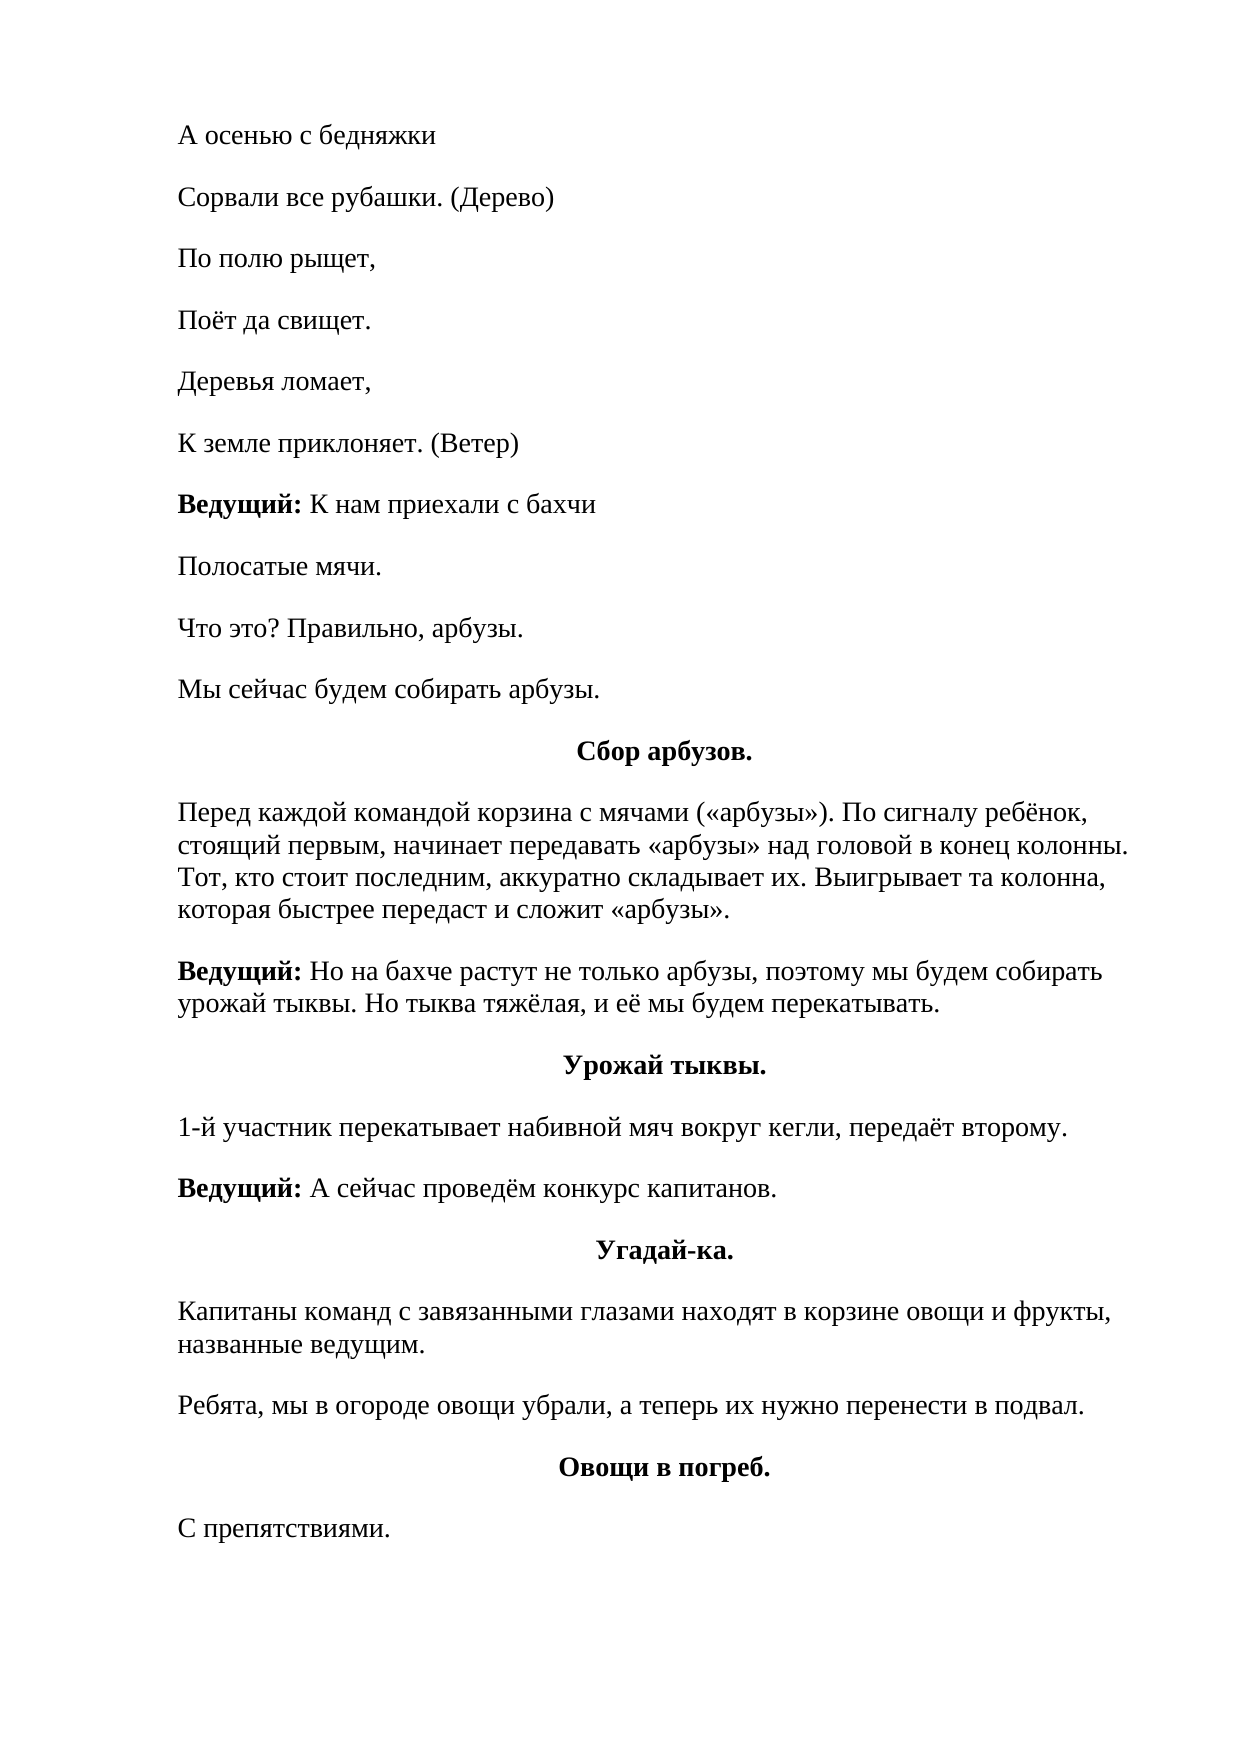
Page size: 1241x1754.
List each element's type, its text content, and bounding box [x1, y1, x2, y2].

text Полосатые мячи. [177, 549, 1152, 581]
text Ведущий: К нам приехали с бахчи [177, 487, 1152, 520]
text Урожай тыквы. [177, 1048, 1152, 1080]
text По полю рыщет, [177, 241, 1152, 274]
text С препятствиями. [177, 1511, 1152, 1544]
text Сорвали все рубашки. (Дерево) [177, 180, 1152, 212]
text 1-й участник перекатывает набивной мяч вокруг кегли, передаёт второму. [177, 1109, 1152, 1142]
text Что это? Правильно, арбузы. [177, 611, 1152, 643]
text Ведущий: А сейчас проведём конкурс капитанов. [177, 1171, 1152, 1203]
text К земле приклоняет. (Ветер) [177, 426, 1152, 458]
text А осенью с бедняжки [177, 118, 1152, 151]
text Мы сейчас будем собирать арбузы. [177, 672, 1152, 704]
text Ребята, мы в огороде овощи убрали, а теперь их нужно перенести в подвал. [177, 1388, 1152, 1421]
text Ведущий: Но на бахче растут не только арбузы, поэтому мы будем собирать урожай тыквы. Но тыква тяжёлая, и её мы будем перекатывать. [177, 954, 1152, 1019]
text Поёт да свищет. [177, 303, 1152, 335]
text Овощи в погреб. [177, 1450, 1152, 1482]
text Угадай-ка. [177, 1233, 1152, 1265]
text Капитаны команд с завязанными глазами находят в корзине овощи и фрукты, названные ведущим. [177, 1294, 1152, 1359]
text Перед каждой командой корзина с мячами («арбузы»). По сигналу ребёнок, стоящий первым, начинает передавать «арбузы» над головой в конец колонны. Тот, кто стоит последним, аккуратно складывает их. Выигрывает та колонна, которая быстрее передаст и сложит «арбузы». [177, 795, 1152, 925]
text Деревья ломает, [177, 364, 1152, 397]
text Сбор арбузов. [177, 734, 1152, 766]
